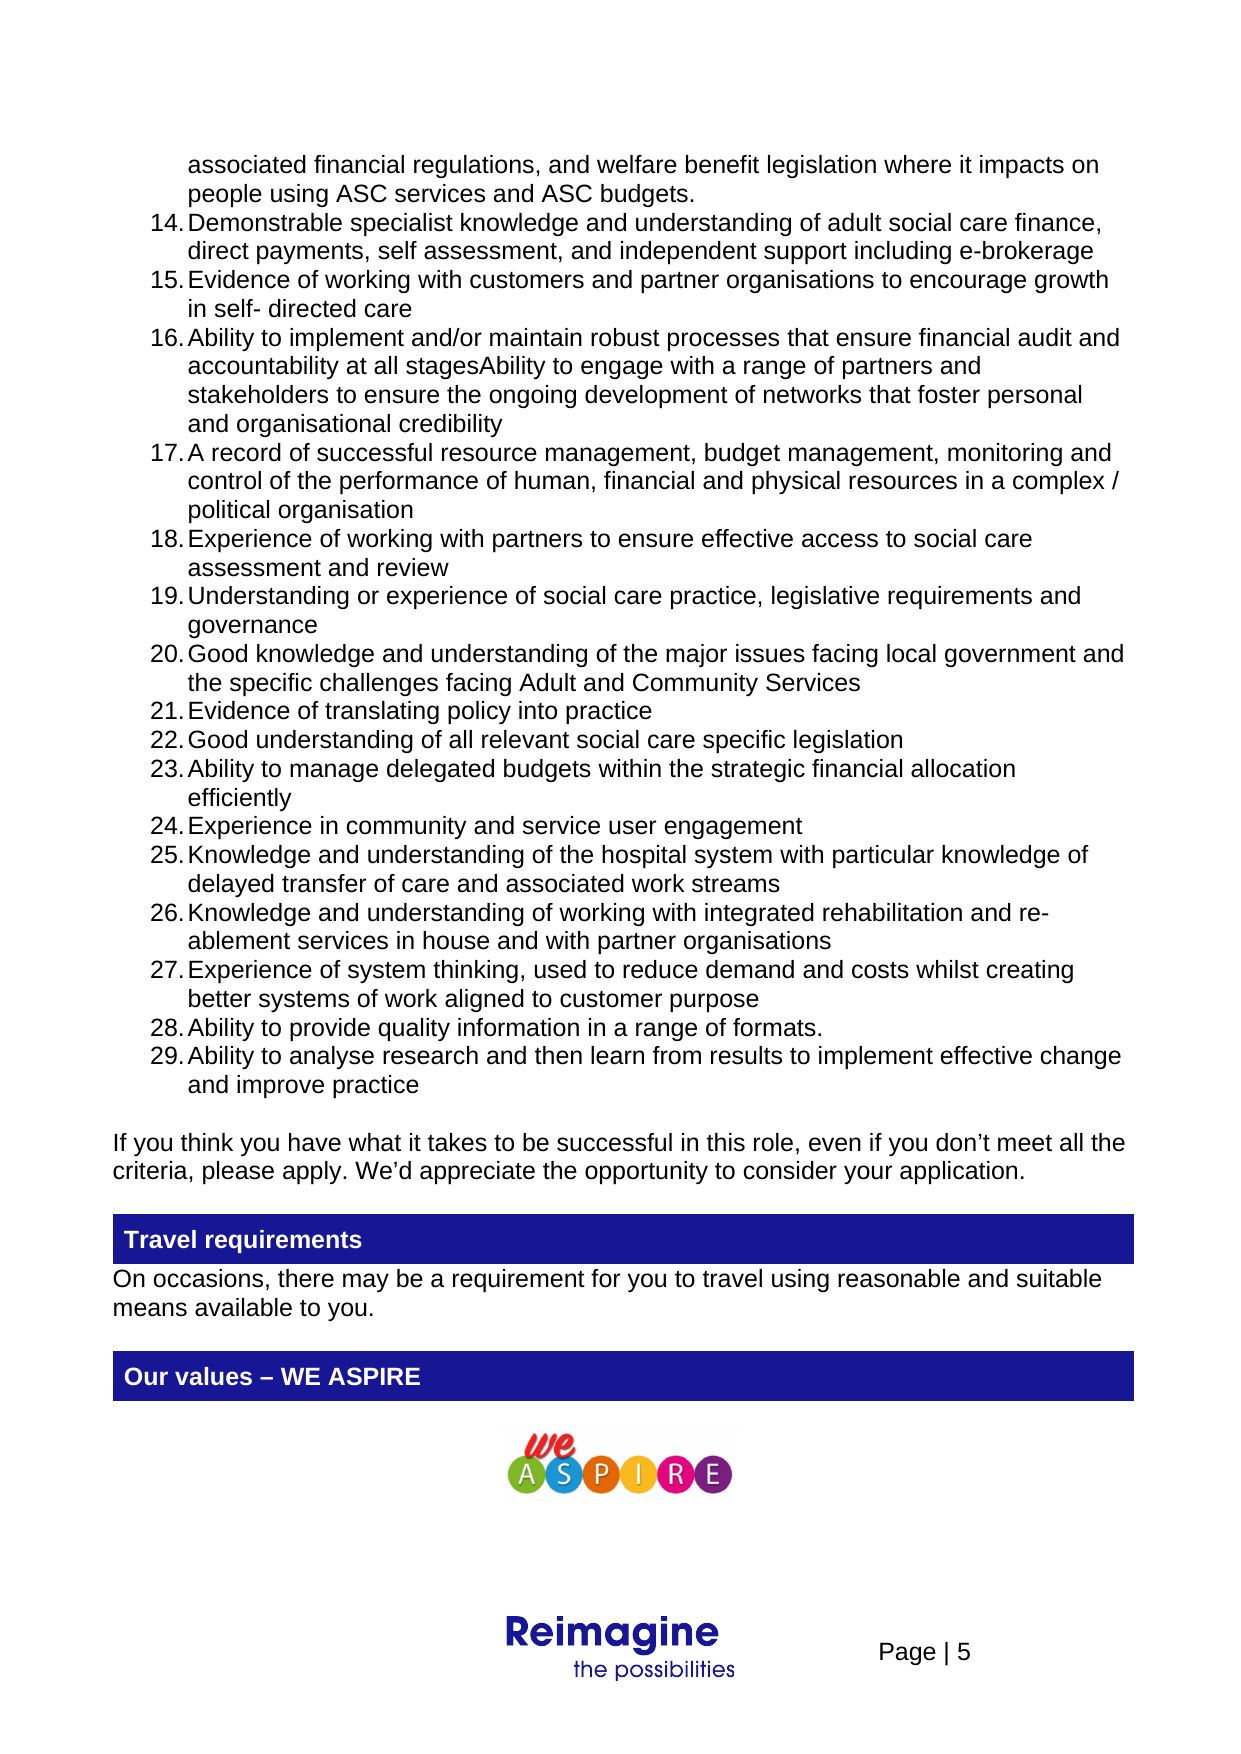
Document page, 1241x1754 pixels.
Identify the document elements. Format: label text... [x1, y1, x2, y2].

list Understanding or experience of social care practice, legislative requirements and governance [150, 581, 1128, 639]
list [150, 150, 1128, 207]
list Ability to implement and/or maintain robust processes that ensure financial audit and accountability at all stagesAbility to engage with a range of partners and stakeholders to ensure the ongoing development of networks that foster personal and organisational credibility [150, 322, 1128, 437]
list Good knowledge and understanding of the major issues facing local government and the specific challenges facing Adult and Community Services [150, 639, 1128, 696]
list A record of successful resource management, budget management, monitoring and control of the performance of human, financial and physical resources in a complex / political organisation [150, 437, 1128, 524]
table_header Travel requirements [113, 1214, 1134, 1264]
list Ability to manage delegated budgets within the strategic financial allocation efficiently [150, 754, 1128, 811]
text If you think you have what it takes to be successful in this role, even if you don’t meet all the criteria, please apply. We’d appreciate the opportunity to consider your application. [112, 1127, 1128, 1185]
list Experience in community and service user engagement [150, 811, 1128, 840]
list Good understanding of all relevant social care specific legislation [150, 725, 1128, 754]
list Evidence of translating policy into practice [150, 696, 1128, 725]
list Experience of working with partners to ensure effective access to social care assessment and review [150, 524, 1128, 581]
list Knowledge and understanding of the hospital system with particular knowledge of delayed transfer of care and associated work streams [150, 840, 1128, 897]
list Knowledge and understanding of working with integrated rehabilitation and re-ablement services in house and with partner organisations [150, 897, 1128, 955]
list Ability to provide quality information in a range of formats. [150, 1012, 1128, 1041]
list Ability to analyse research and then learn from results to implement effective change and improve practice [150, 1041, 1128, 1099]
list Evidence of working with customers and partner organisations to encourage growth in self- directed care [150, 265, 1128, 322]
text On occasions, there may be a requirement for you to travel using reasonable and suitable means available to you. [112, 1264, 1128, 1322]
picture [491, 1430, 749, 1501]
table_header Our values – WE ASPIRE [113, 1351, 1134, 1401]
picture [506, 1616, 735, 1682]
list Experience of system thinking, used to reduce demand and costs whilst creating better systems of work aligned to customer purpose [150, 955, 1128, 1012]
list Demonstrable specialist knowledge and understanding of adult social care finance, direct payments, self assessment, and independent support including e-brokerage [150, 207, 1128, 265]
